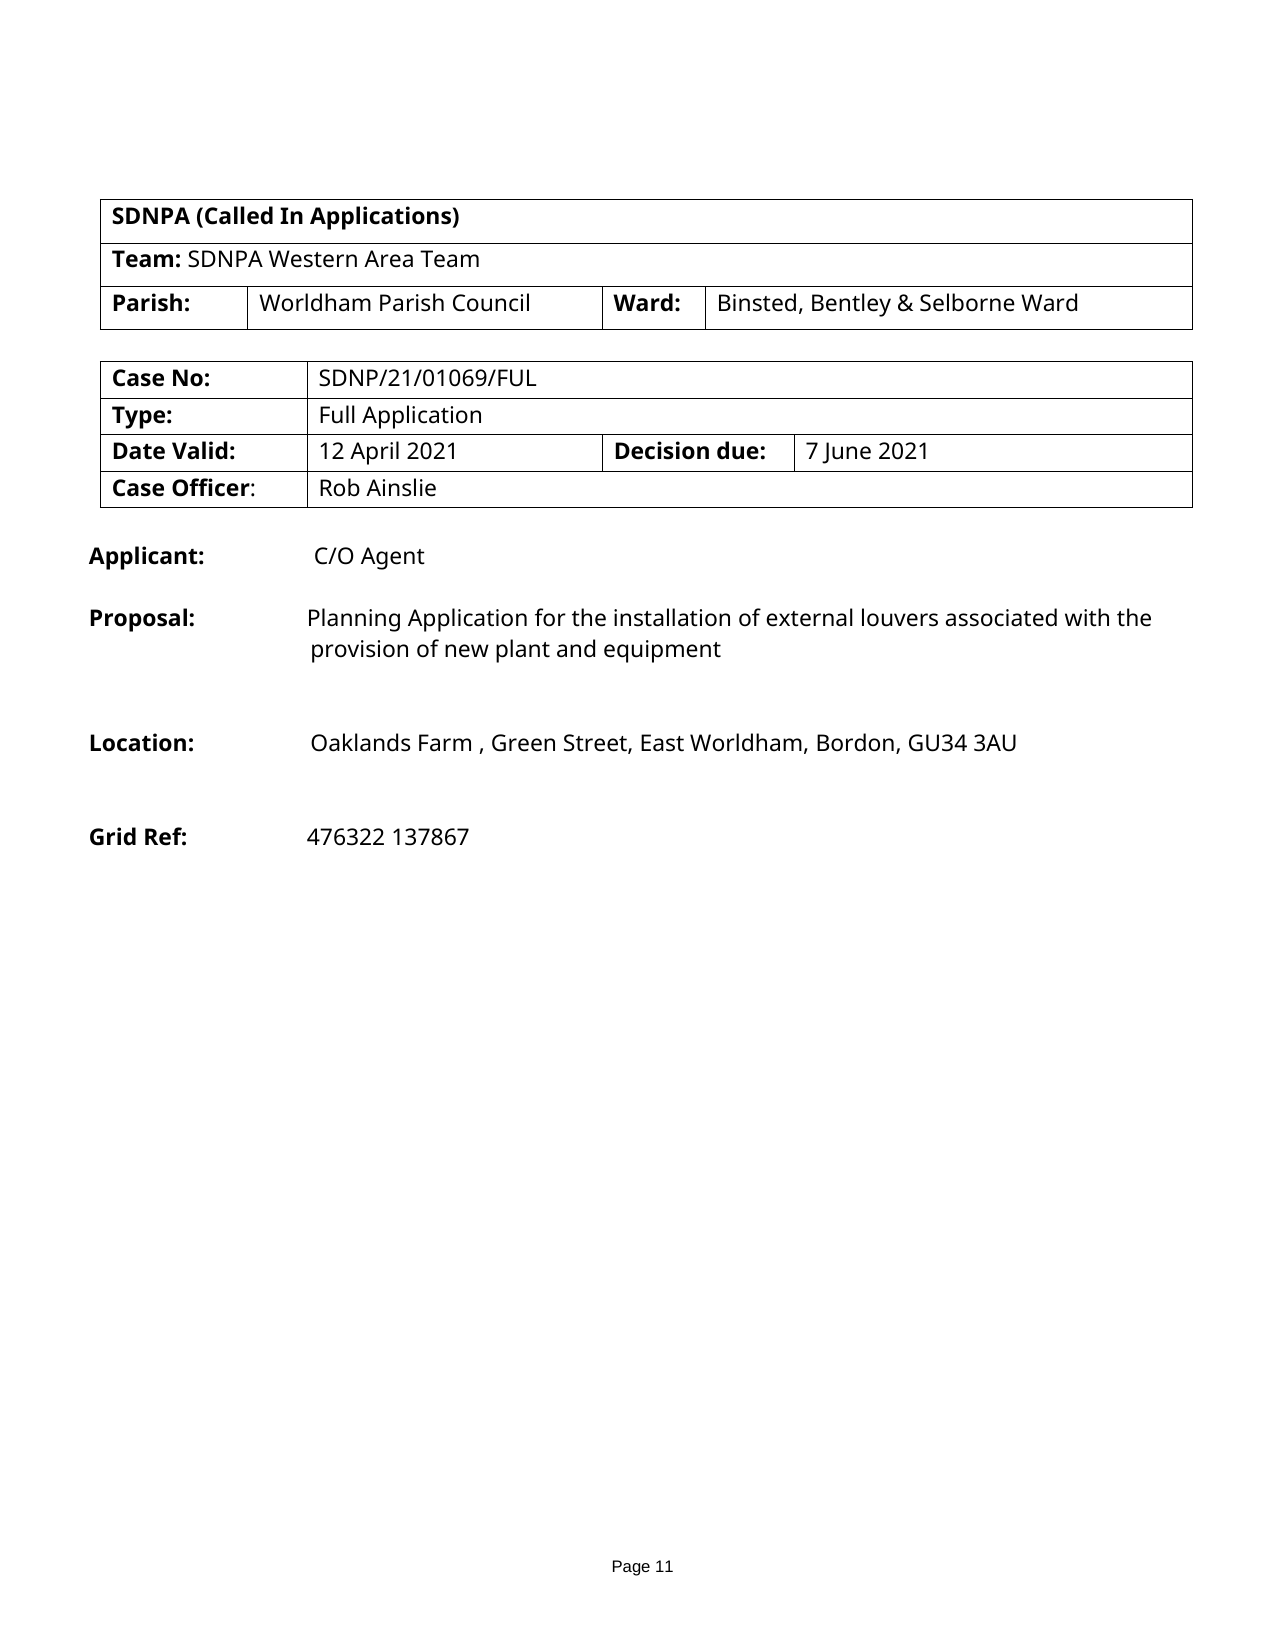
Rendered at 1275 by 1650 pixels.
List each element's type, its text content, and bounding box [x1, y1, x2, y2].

table_cell Full Application [308, 399, 1192, 434]
table_cell Team: SDNPA Western Area Team [101, 244, 1192, 286]
table_cell 12 April 2021 [308, 435, 602, 471]
table_cell Binsted, Bentley & Selborne Ward [706, 287, 1192, 329]
text Proposal: Planning Application for the installation of external louvers associated with the provision of new plant and equipment [89, 602, 1196, 664]
table_cell Case Officer: [101, 472, 307, 507]
table_cell Date Valid: [101, 435, 307, 471]
table_cell Rob Ainslie [308, 472, 1192, 507]
table_cell Worldham Parish Council [248, 287, 602, 329]
table_cell Ward: [603, 287, 705, 329]
table_header SDNP/21/01069/FUL [308, 362, 1192, 398]
table_header Case No: [101, 362, 307, 398]
table_cell Type: [101, 399, 307, 434]
table_header SDNPA (Called In Applications) [101, 200, 1192, 242]
table_cell Decision due: [603, 435, 794, 471]
table_cell Parish: [101, 287, 247, 329]
text Grid Ref: 476322 137867 [89, 821, 1196, 852]
table_cell 7 June 2021 [795, 435, 1192, 471]
text Location: Oaklands Farm , Green Street, East Worldham, Bordon, GU34 3AU [89, 727, 1196, 758]
text Applicant: C/O Agent [89, 539, 1196, 571]
